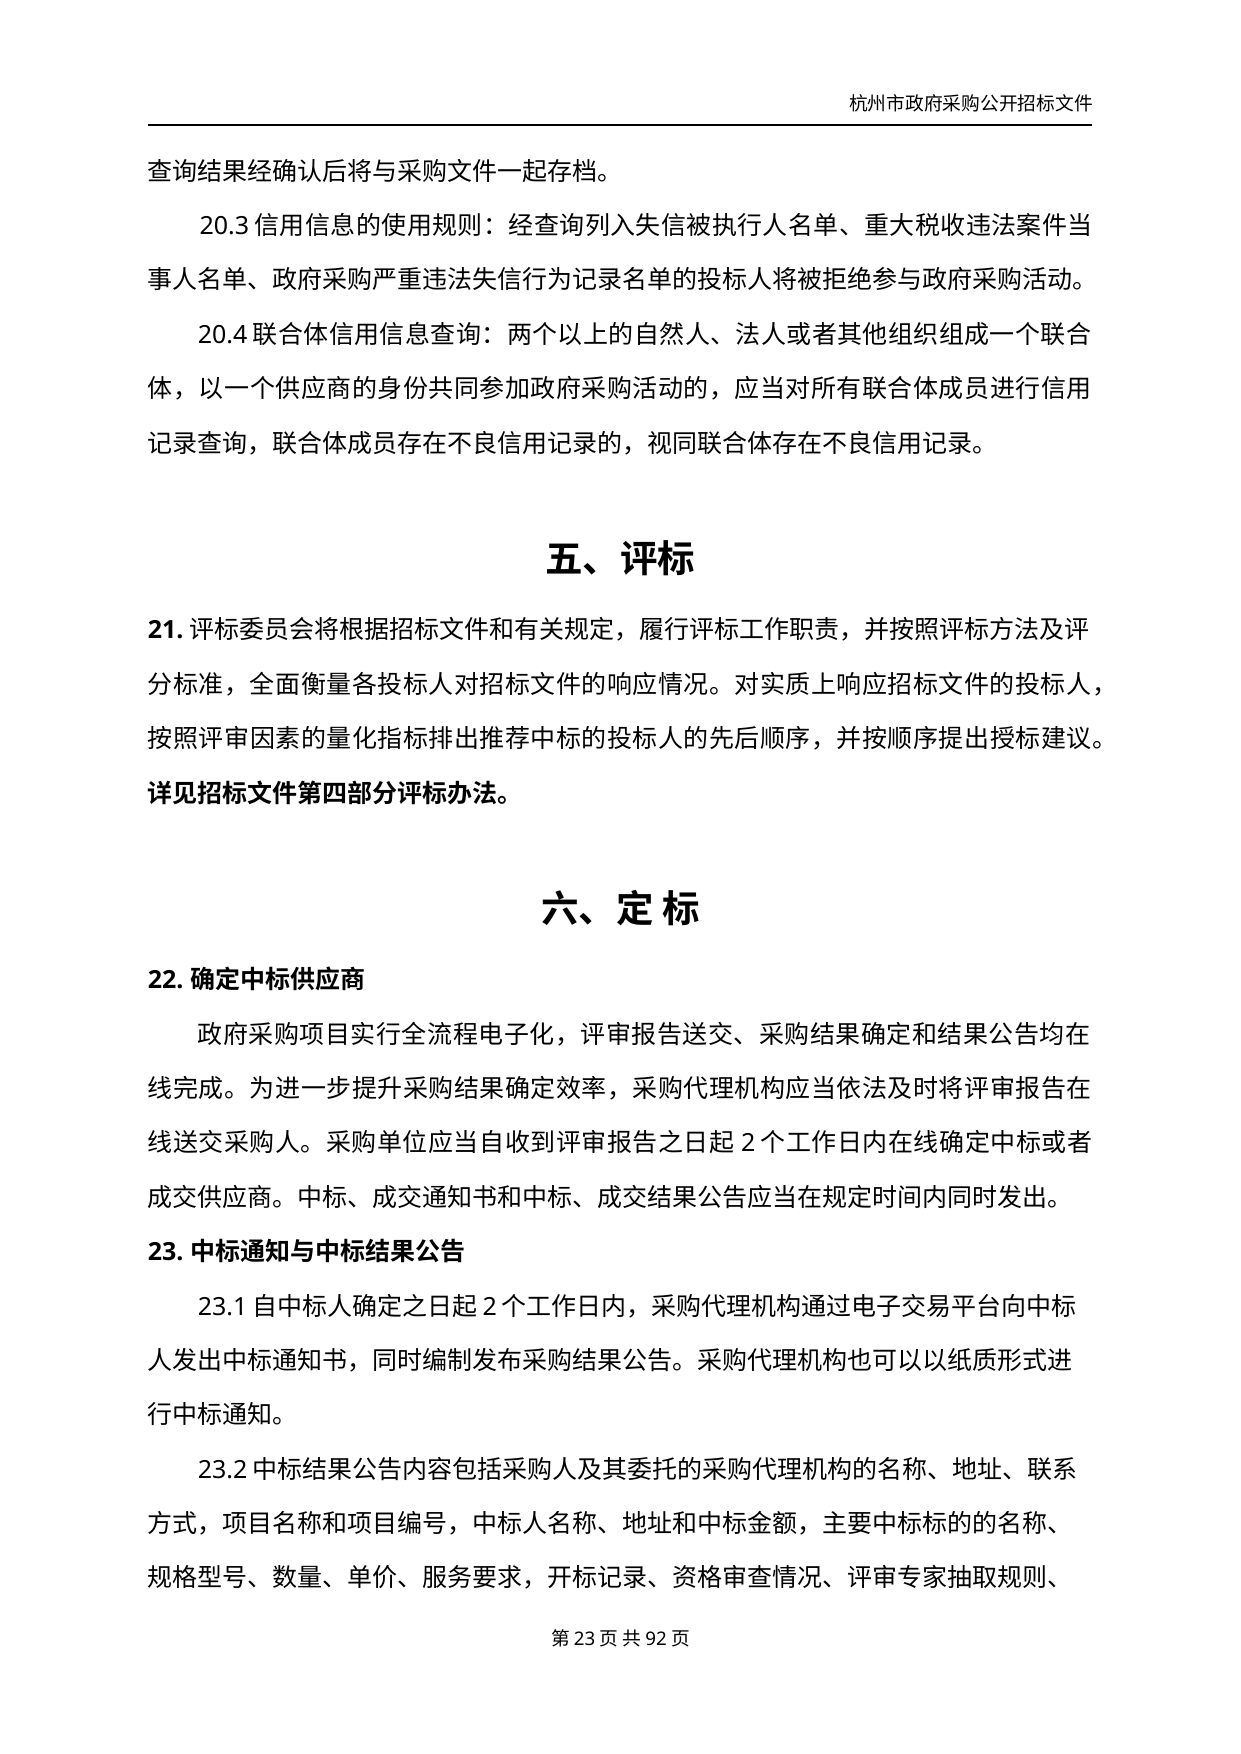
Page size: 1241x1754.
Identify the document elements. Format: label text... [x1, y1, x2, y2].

text 政府采购项目实行全流程电子化，评审报告送交、采购结果确定和结果公告均在线完成。为进一步提升采购结果确定效率，采购代理机构应当依法及时将评审报告在线送交采购人。采购单位应当自收到评审报告之日起2个工作日内在线确定中标或者成交供应商。中标、成交通知书和中标、成交结果公告应当在规定时间内同时发出。 [148, 1014, 1092, 1213]
text 20.3信用信息的使用规则：经查询列入失信被执行人名单、重大税收违法案件当事人名单、政府采购严重违法失信行为记录名单的投标人将被拒绝参与政府采购活动。 [148, 206, 1092, 296]
text 23.1自中标人确定之日起2个工作日内，采购代理机构通过电子交易平台向中标人发出中标通知书，同时编制发布采购结果公告。采购代理机构也可以以纸质形式进行中标通知。 [148, 1286, 1092, 1431]
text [148, 1449, 1092, 1594]
text 20.4联合体信用信息查询：两个以上的自然人、法人或者其他组织组成一个联合体，以一个供应商的身份共同参加政府采购活动的，应当对所有联合体成员进行信用记录查询，联合体成员存在不良信用记录的，视同联合体存在不良信用记录。 [148, 314, 1092, 459]
text 六、定 标 [148, 878, 1092, 933]
text 21. 评标委员会将根据招标文件和有关规定，履行评标工作职责，并按照评标方法及评分标准，全面衡量各投标人对招标文件的响应情况。对实质上响应招标文件的投标人，按照评审因素的量化指标排出推荐中标的投标人的先后顺序，并按顺序提出授标建议。详见招标文件第四部分评标办法。 [148, 610, 1092, 809]
text 23. 中标通知与中标结果公告 [148, 1232, 1092, 1268]
text 五、评标 [148, 528, 1092, 583]
text 22. 确定中标供应商 [148, 960, 1092, 996]
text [148, 151, 1092, 187]
